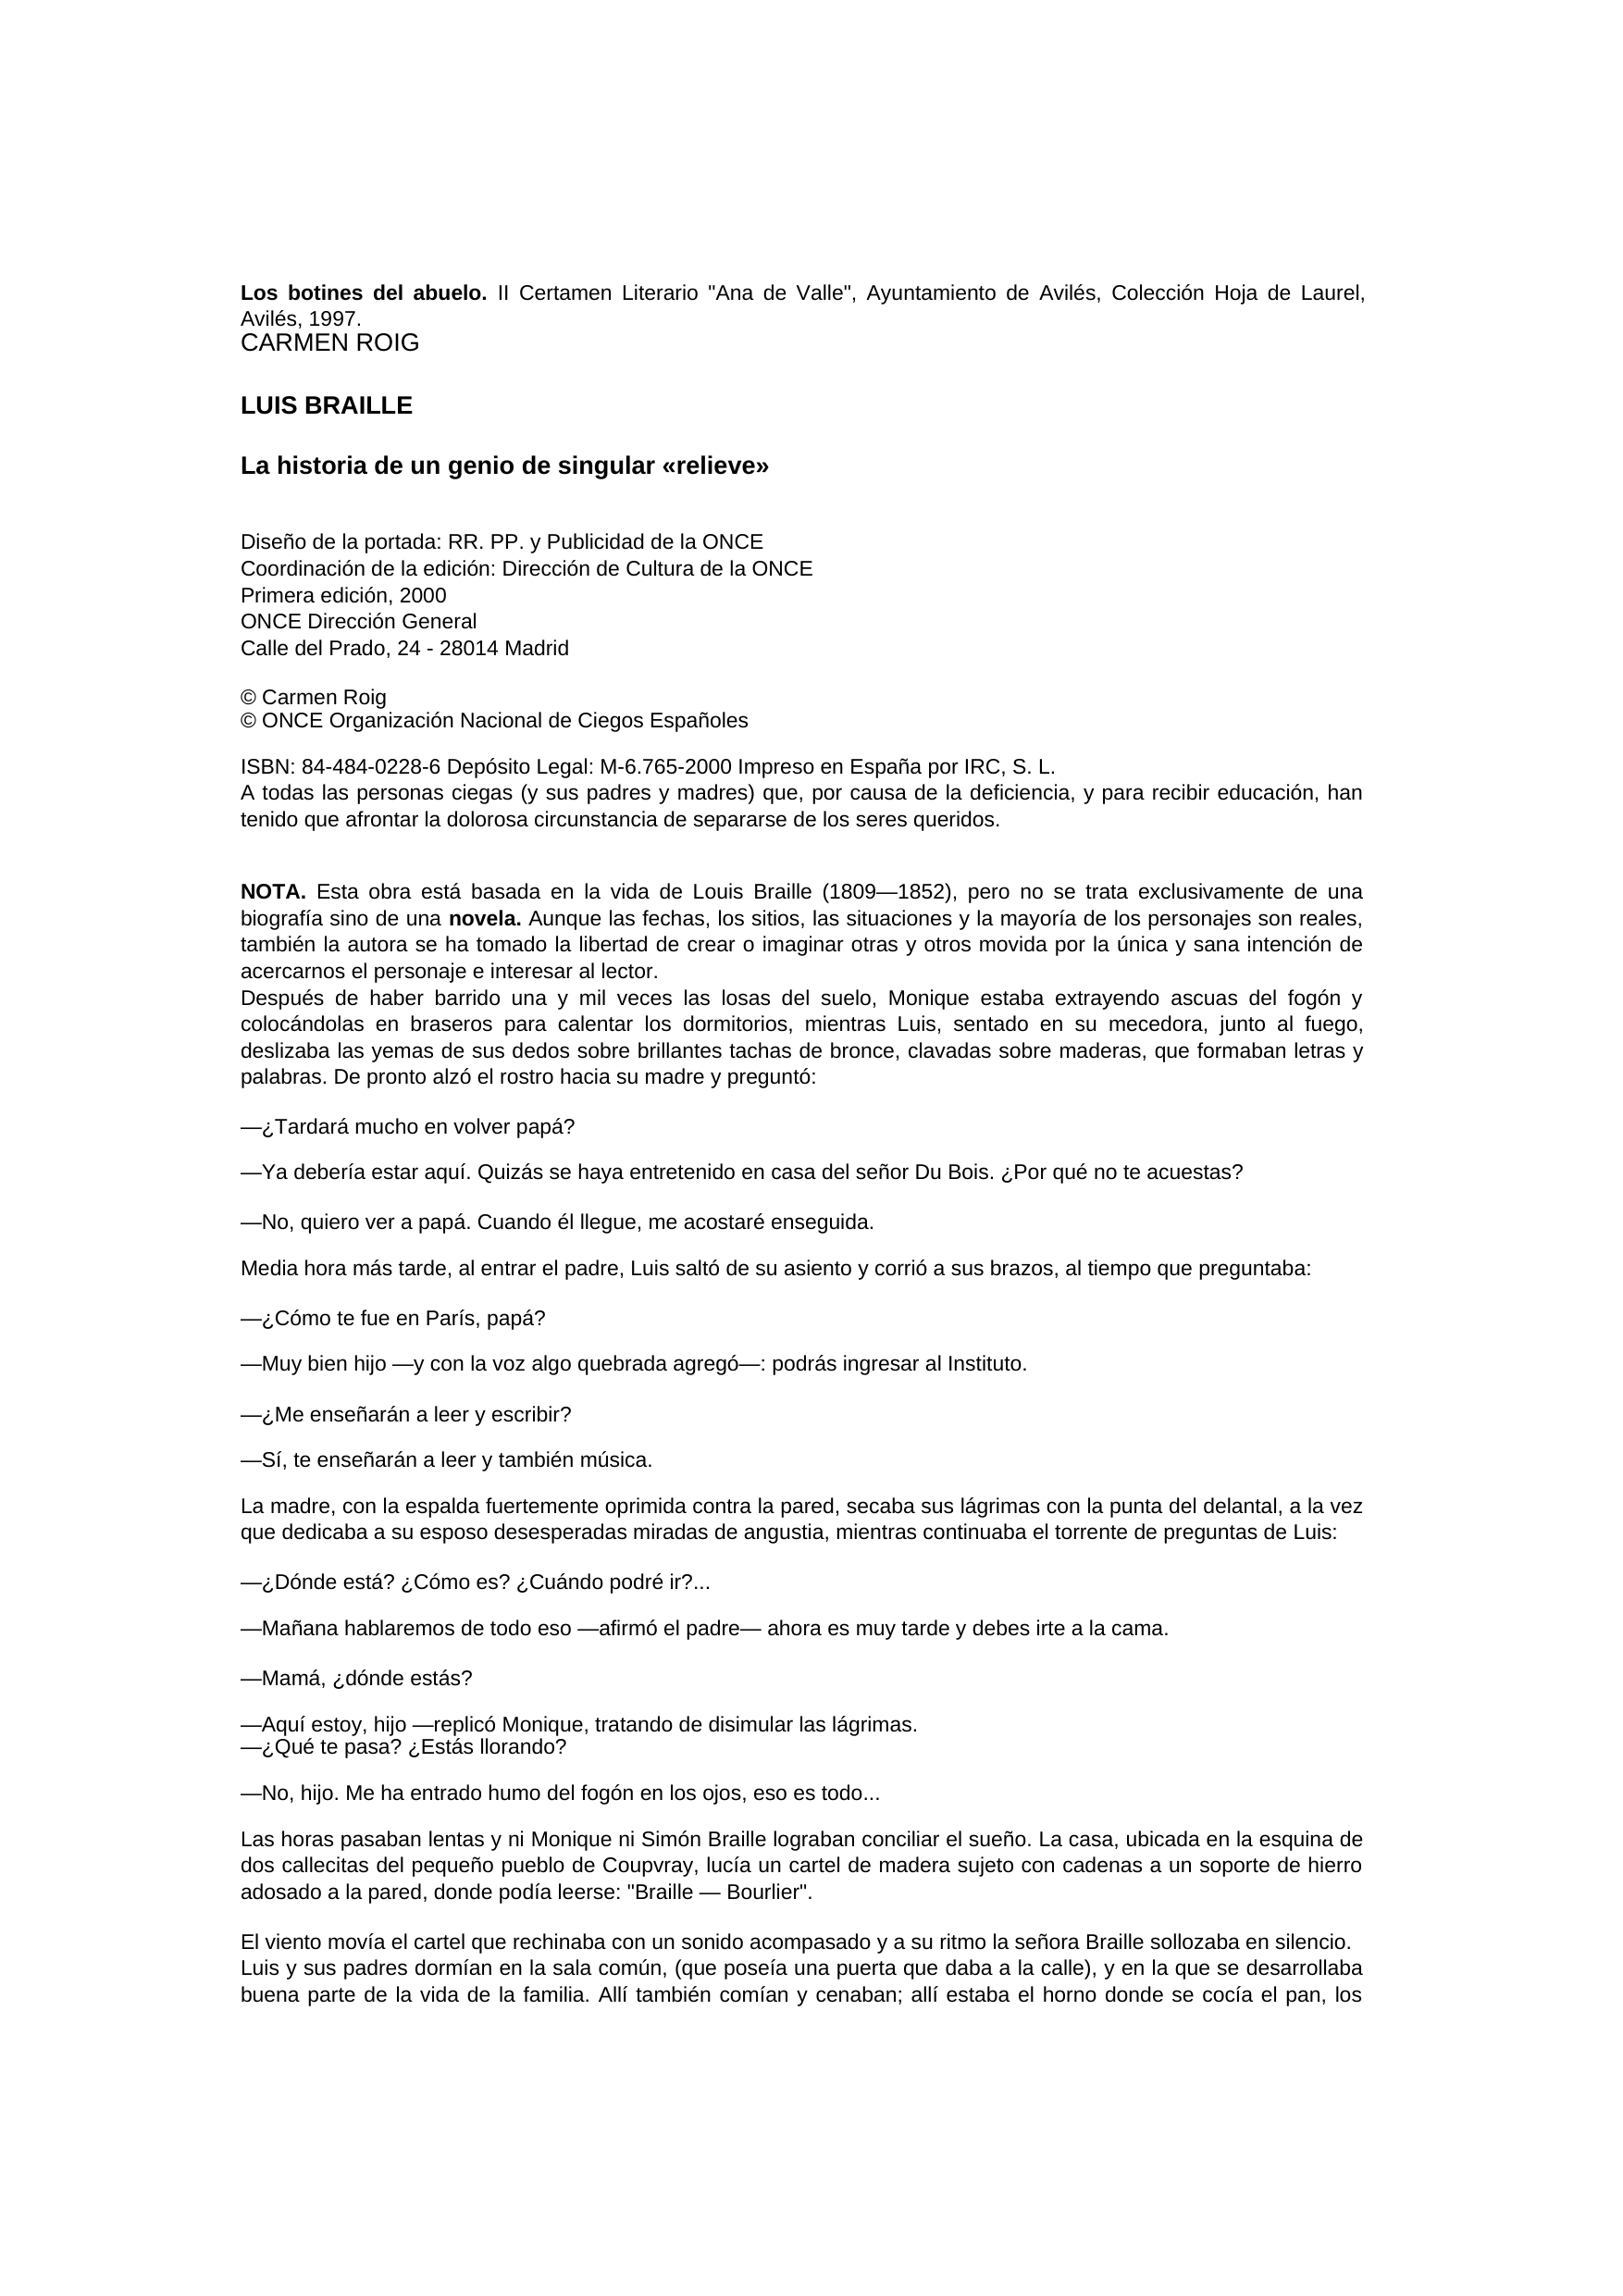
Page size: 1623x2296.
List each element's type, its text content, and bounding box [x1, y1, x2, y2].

text Primera edición, 2000 [241, 581, 1367, 608]
text A todas las personas ciegas (y sus padres y madres) que, por causa de la deficiencia, y para recibir educación, han tenido que afrontar la dolorosa circunstancia de separarse de los seres queridos. [241, 779, 1365, 832]
text © Carmen Roig [241, 688, 1367, 709]
text —¿Me enseñarán a leer y escribir? [241, 1405, 1367, 1426]
text —¿Tardará mucho en volver papá? [241, 1117, 1367, 1138]
text —Ya debería estar aquí. Quizás se haya entretenido en casa del señor Du Bois. ¿Por qué no te acuestas? [241, 1159, 1365, 1185]
text —Mañana hablaremos de todo eso —afirmó el padre— ahora es muy tarde y debes irte a la cama. [241, 1615, 1365, 1641]
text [241, 1955, 1365, 2007]
text Diseño de la portada: RR. PP. y Publicidad de la ONCE [241, 528, 1367, 554]
text Media hora más tarde, al entrar el padre, Luis saltó de su asiento y corrió a sus brazos, al tiempo que preguntaba: [241, 1255, 1365, 1281]
text Después de haber barrido una y mil veces las losas del suelo, Monique estaba extrayendo ascuas del fogón y colocándolas en braseros para calentar los dormitorios, mientras Luis, sentado en su mecedora, junto al fuego, deslizaba las yemas de sus dedos sobre brillantes tachas de bronce, clavadas sobre maderas, que formaban letras y palabras. De pronto alzó el rostro hacia su madre y preguntó: [241, 984, 1365, 1089]
text Coordinación de la edición: Dirección de Cultura de la ONCE [241, 554, 1367, 581]
text —¿Qué te pasa? ¿Estás llorando? [241, 1737, 1367, 1758]
text —Muy bien hijo —y con la voz algo quebrada agregó—: podrás ingresar al Instituto. [241, 1350, 1365, 1377]
text LUIS BRAILLE [241, 394, 1367, 419]
text —Aquí estoy, hijo —replicó Monique, tratando de disimular las lágrimas. [241, 1715, 1367, 1736]
text —No, hijo. Me ha entrado humo del fogón en los ojos, eso es todo... [241, 1783, 1367, 1805]
text —No, quiero ver a papá. Cuando él llegue, me acostaré enseguida. [241, 1213, 1367, 1234]
text El viento movía el cartel que rechinaba con un sonido acompasado y a su ritmo la señora Braille sollozaba en silencio. [241, 1928, 1365, 1955]
text —Sí, te enseñarán a leer y también música. [241, 1450, 1367, 1471]
text —¿Dónde está? ¿Cómo es? ¿Cuándo podré ir?... [241, 1572, 1367, 1594]
text —Mamá, ¿dónde estás? [241, 1669, 1367, 1690]
text ONCE Dirección General [241, 608, 1367, 634]
text Los botines del abuelo. II Certamen Literario "Ana de Valle", Ayuntamiento de Avilés, Colección Hoja de Laurel, Avilés, 1997. [241, 279, 1367, 331]
text —¿Cómo te fue en París, papá? [241, 1309, 1367, 1330]
text ISBN: 84-484-0228-6 Depósito Legal: M-6.765-2000 Impreso en España por IRC, S. L. [241, 752, 1349, 779]
text La historia de un genio de singular «relieve» [241, 454, 1367, 479]
text CARMEN ROIG [241, 331, 1367, 356]
text © ONCE Organización Nacional de Ciegos Españoles [241, 711, 1367, 732]
text Calle del Prado, 24 - 28014 Madrid [241, 634, 1367, 661]
text La madre, con la espalda fuertemente oprimida contra la pared, secaba sus lágrimas con la punta del delantal, a la vez que dedicaba a su esposo desesperadas miradas de angustia, mientras continuaba el torrente de preguntas de Luis: [241, 1492, 1365, 1545]
text NOTA. Esta obra está basada en la vida de Louis Braille (1809—1852), pero no se trata exclusivamente de una biografía sino de una novela. Aunque las fechas, los sitios, las situaciones y la mayoría de los personajes son reales, también la autora se ha tomado la libertad de crear o imaginar otras y otros movida por la única y sana intención de acercarnos el personaje e interesar al lector. [241, 878, 1365, 984]
text Las horas pasaban lentas y ni Monique ni Simón Braille lograban conciliar el sueño. La casa, ubicada en la esquina de dos callecitas del pequeño pueblo de Coupvray, lucía un cartel de madera sujeto con cadenas a un soporte de hierro adosado a la pared, donde podía leerse: "Braille — Bourlier". [241, 1826, 1365, 1905]
